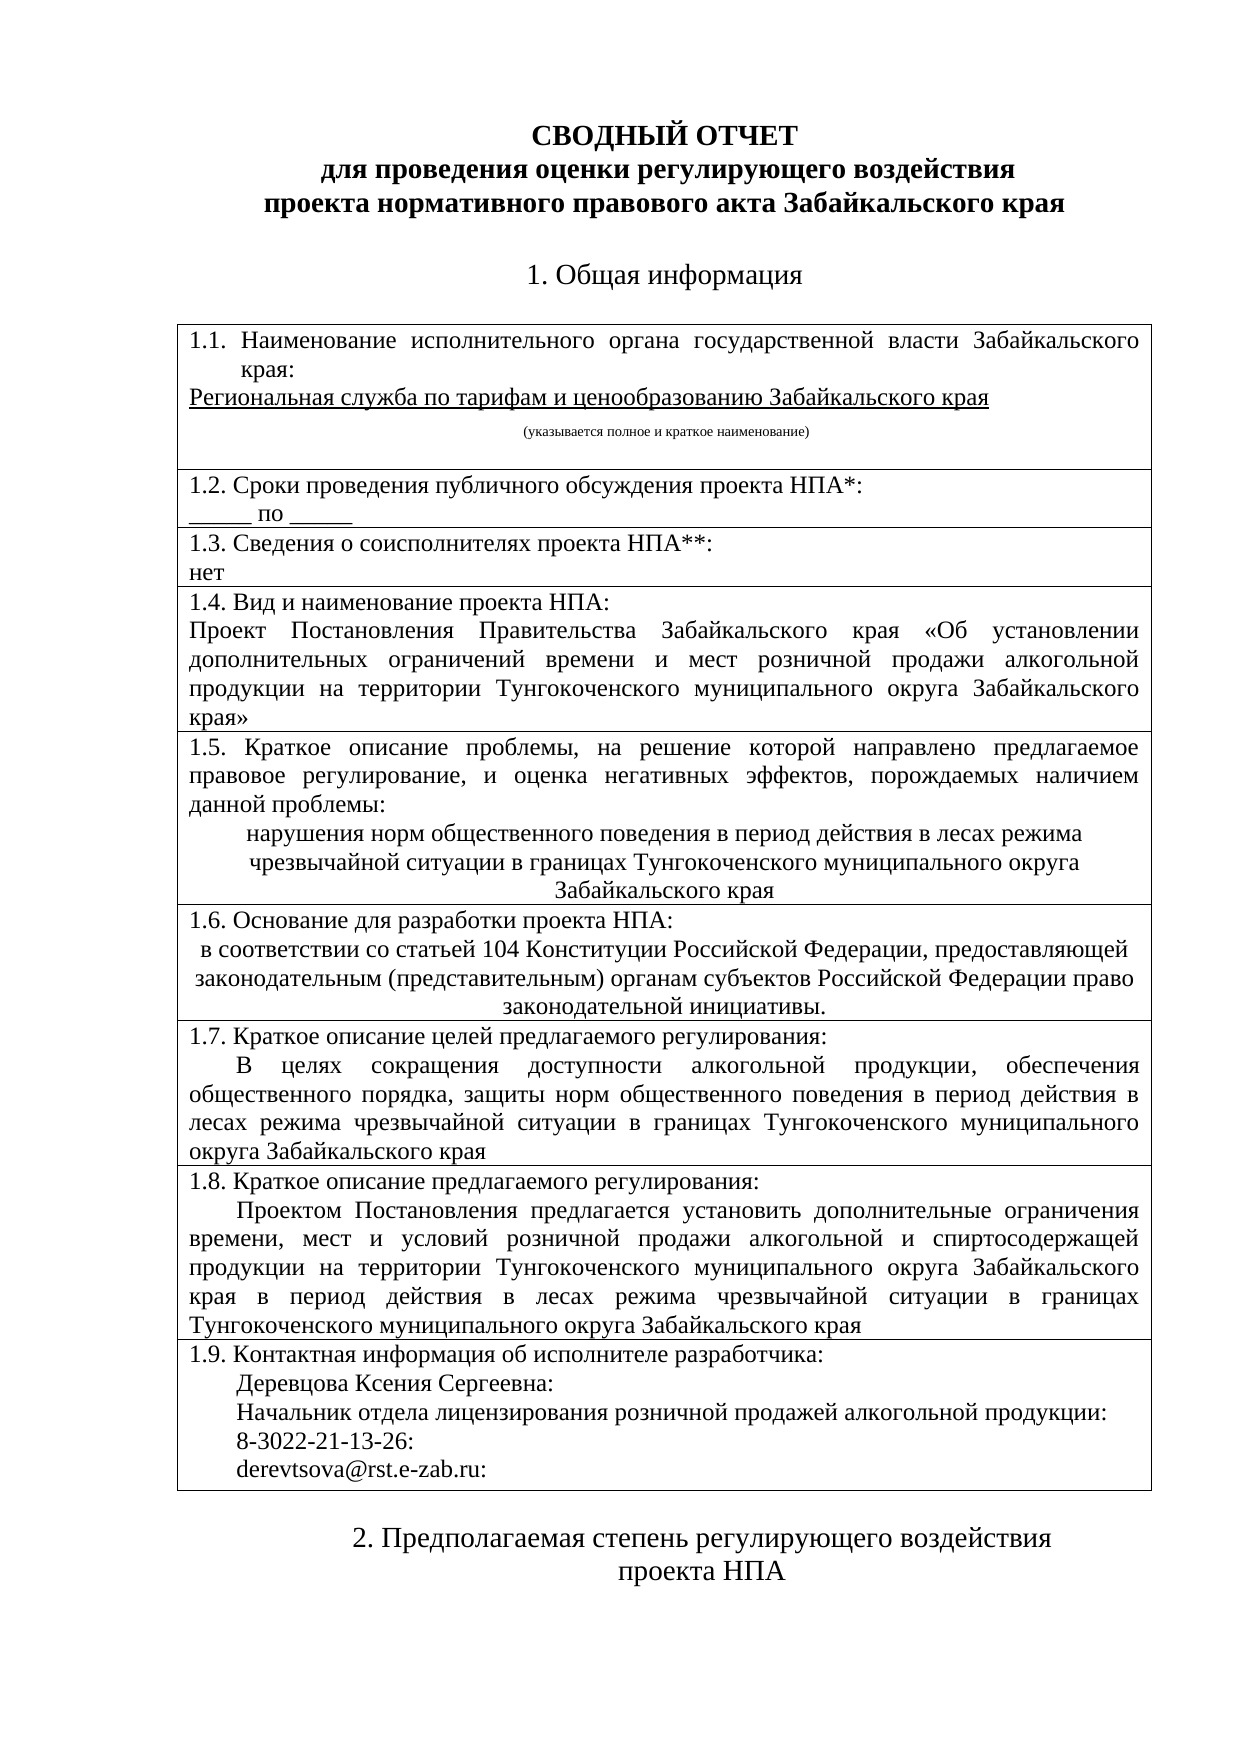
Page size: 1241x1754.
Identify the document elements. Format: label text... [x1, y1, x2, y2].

text 1. Общая информация [177, 257, 1152, 291]
table_cell 1.7. Краткое описание целей предлагаемого регулирования: В целях сокращения доступности алкогольной продукции, обеспечения общественного порядка, защиты норм общественного поведения в период действия в лесах режима чрезвычайной ситуации в границах Тунгокоченского муниципального округа Забайкальского края [178, 1021, 1151, 1165]
table_cell 1.6. Основание для разработки проекта НПА: в соответствии со статьей 104 Конституции Российской Федерации, предоставляющей законодательным (представительным) органам субъектов Российской Федерации право законодательной инициативы. [178, 905, 1151, 1020]
table_cell 1.9. Контактная информация об исполнителе разработчика: Деревцова Ксения Сергеевна: Начальник отдела лицензирования розничной продажей алкогольной продукции: 8-3022-21-13-26: derevtsova@rst.e-zab.ru: [178, 1340, 1151, 1490]
table_header Наименование исполнительного органа государственной власти Забайкальского края: Региональная служба по тарифам и ценообразованию Забайкальского края (указывается полное и краткое наименование) [178, 325, 1151, 469]
text проекта НПА [177, 1553, 1152, 1587]
table_cell 1.4. Вид и наименование проекта НПА: Проект Постановления Правительства Забайкальского края «Об установлении дополнительных ограничений времени и мест розничной продажи алкогольной продукции на территории Тунгокоченского муниципального округа Забайкальского края» [178, 587, 1151, 731]
table_cell 1.2. Сроки проведения публичного обсуждения проекта НПА*: _____ по _____ [178, 470, 1151, 527]
table_cell 1.8. Краткое описание предлагаемого регулирования: Проектом Постановления предлагается установить дополнительные ограничения времени, мест и условий розничной продажи алкогольной и спиртосодержащей продукции на территории Тунгокоченского муниципального округа Забайкальского края в период действия в лесах режима чрезвычайной ситуации в границах Тунгокоченского муниципального округа Забайкальского края [178, 1166, 1151, 1338]
table_cell 1.3. Сведения о соисполнителях проекта НПА**: нет [178, 528, 1151, 586]
table_cell 1.5. Краткое описание проблемы, на решение которой направлено предлагаемое правовое регулирование, и оценка негативных эффектов, порождаемых наличием данной проблемы: нарушения норм общественного поведения в период действия в лесах режима чрезвычайной ситуации в границах Тунгокоченского муниципального округа Забайкальского края [178, 732, 1151, 904]
text для проведения оценки регулирующего воздействия [177, 152, 1152, 185]
text 2. Предполагаемая степень регулирующего воздействия [177, 1520, 1152, 1553]
text проекта нормативного правового акта Забайкальского края [177, 185, 1152, 219]
text СВОДНЫЙ ОТЧЕТ [177, 118, 1152, 152]
